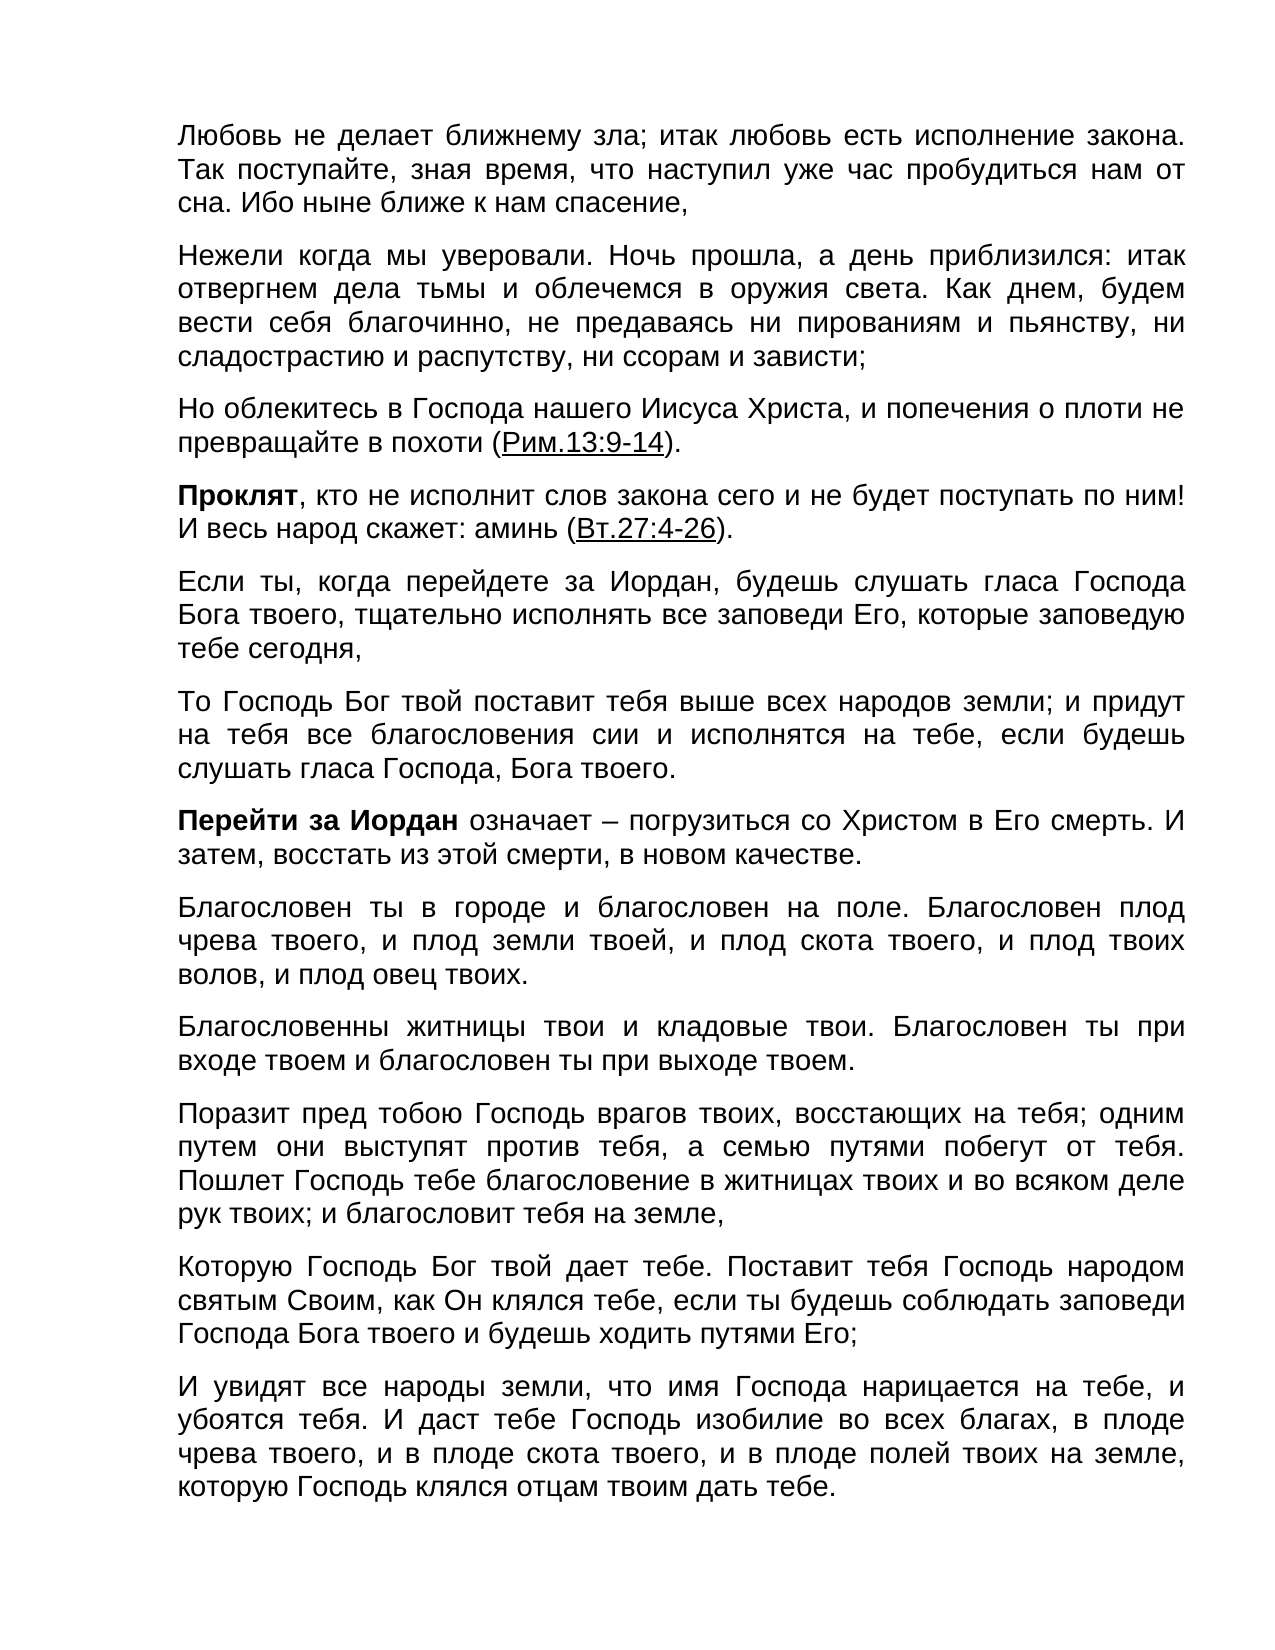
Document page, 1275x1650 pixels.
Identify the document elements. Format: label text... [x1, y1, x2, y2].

text Которую Господь Бог твой дает тебе. Поставит тебя Господь народом святым Своим, как Он клялся тебе, если ты будешь соблюдать заповеди Господа Бога твоего и будешь ходить путями Его; [177, 1249, 1186, 1349]
text То Господь Бог твой поставит тебя выше всех народов земли; и придут на тебя все благословения сии и исполнятся на тебе, если будешь слушать гласа Господа, Бога твоего. [177, 683, 1186, 784]
text И увидят все народы земли, что имя Господа нарицается на тебе, и убоятся тебя. И даст тебе Господь изобилие во всех благах, в плоде чрева твоего, и в плоде скота твоего, и в плоде полей твоих на земле, которую Господь клялся отцам твоим дать тебе. [177, 1369, 1186, 1503]
text Любовь не делает ближнему зла; итак любовь есть исполнение закона. Так поступайте, зная время, что наступил уже час пробудиться нам от сна. Ибо ныне ближе к нам спасение, [177, 118, 1186, 219]
text Благословен ты в городе и благословен на поле. Благословен плод чрева твоего, и плод земли твоей, и плод скота твоего, и плод твоих волов, и плод овец твоих. [177, 889, 1186, 990]
text Если ты, когда перейдете за Иордан, будешь слушать гласа Господа Бога твоего, тщательно исполнять все заповеди Его, которые заповедую тебе сегодня, [177, 564, 1186, 664]
text Поразит пред тобою Господь врагов твоих, восстающих на тебя; одним путем они выступят против тебя, а семью путями побегут от тебя. Пошлет Господь тебе благословение в житницах твоих и во всяком деле рук твоих; и благословит тебя на земле, [177, 1096, 1186, 1230]
text Проклят, кто не исполнит слов закона сего и не будет поступать по ним! И весь народ скажет: аминь (Вт.27:4-26). [177, 477, 1186, 544]
text Перейти за Иордан означает – погрузиться со Христом в Его смерть. И затем, восстать из этой смерти, в новом качестве. [177, 803, 1186, 870]
text Но облекитесь в Господа нашего Иисуса Христа, и попечения о плоти не превращайте в похоти (Рим.13:9-14). [177, 391, 1186, 458]
text Нежели когда мы уверовали. Ночь прошла, а день приблизился: итак отвергнем дела тьмы и облечемся в оружия света. Как днем, будем вести себя благочинно, не предаваясь ни пированиям и пьянству, ни сладострастию и распутству, ни ссорам и зависти; [177, 238, 1186, 372]
text Благословенны житницы твои и кладовые твои. Благословен ты при входе твоем и благословен ты при выходе твоем. [177, 1009, 1186, 1076]
